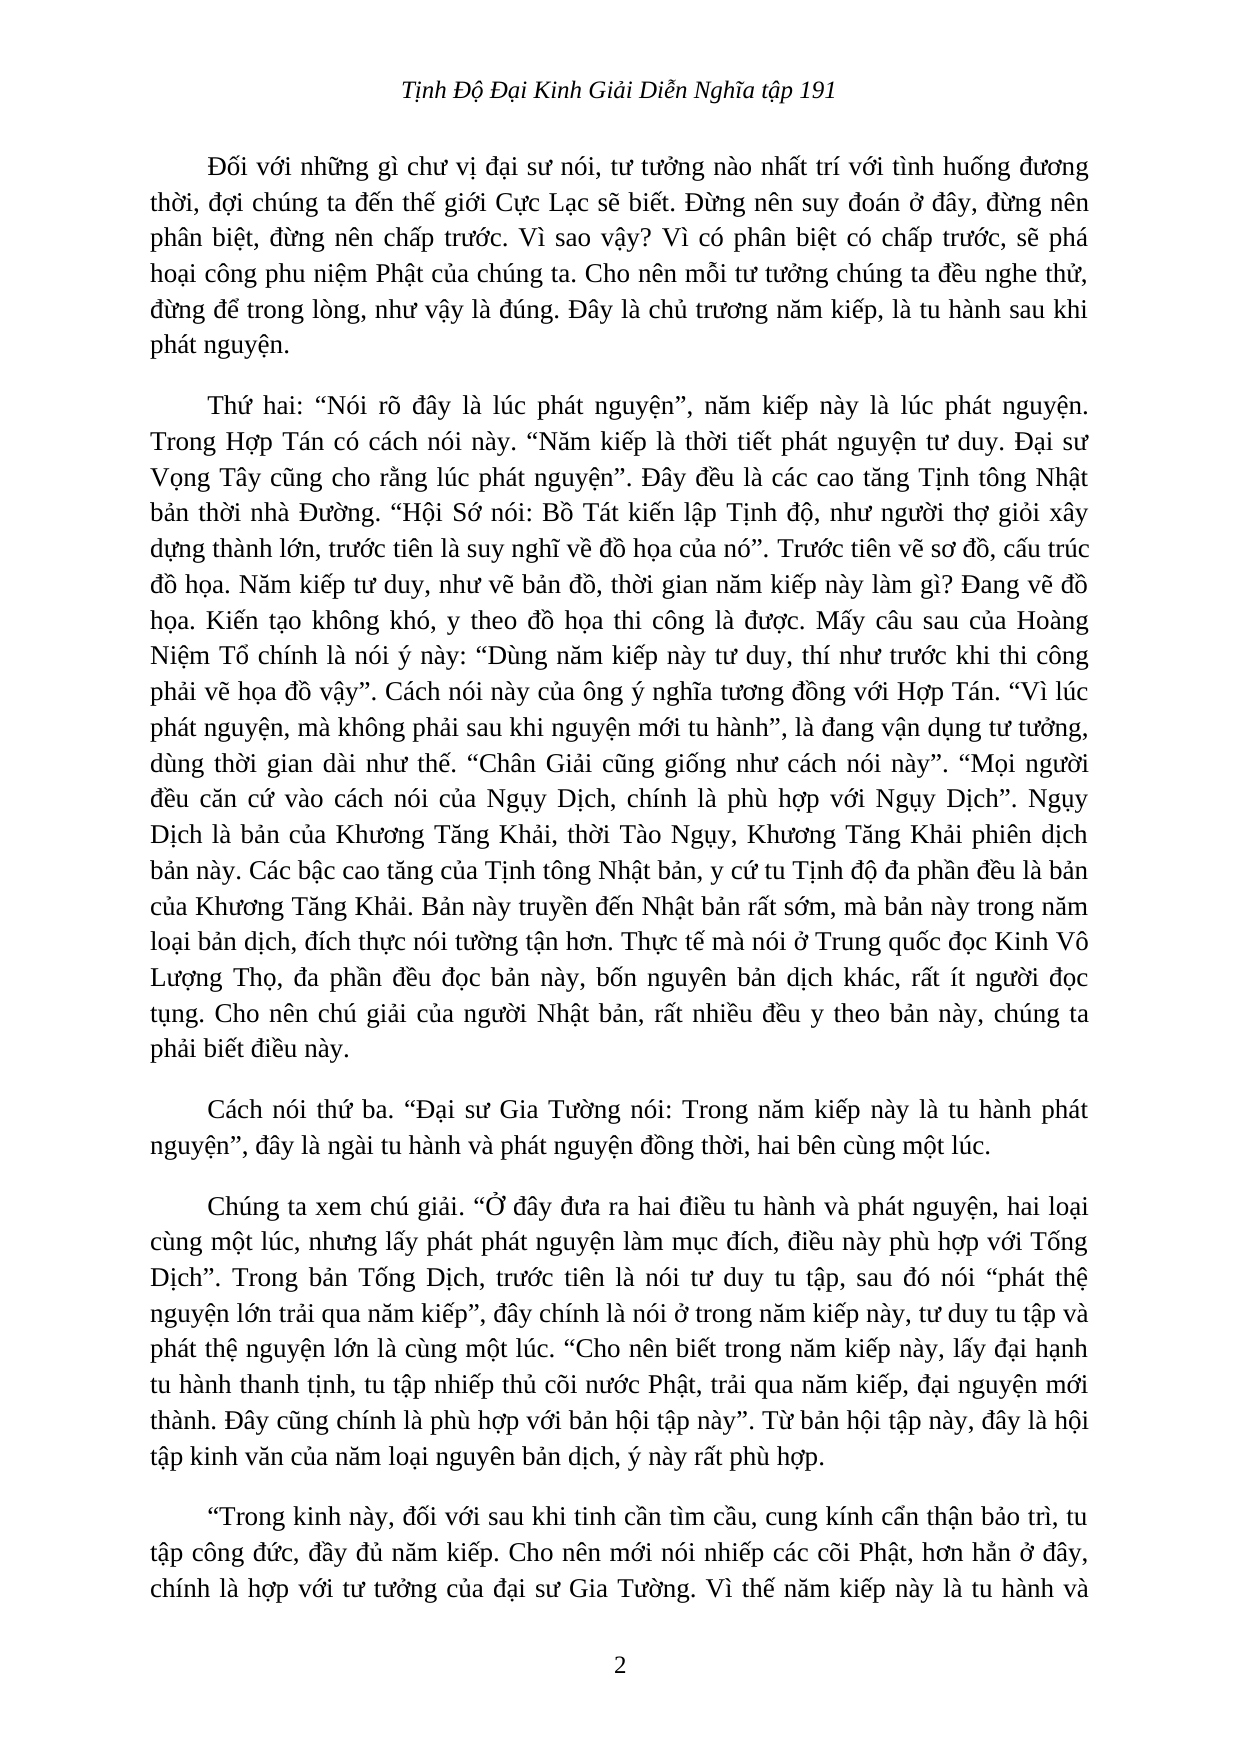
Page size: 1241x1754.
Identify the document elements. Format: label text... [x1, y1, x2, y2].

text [150, 1501, 1090, 1603]
text Cách nói thứ ba. “Đại sư Gia Tường nói: Trong năm kiếp này là tu hành phát nguyện”, đây là ngài tu hành và phát nguyện đồng thời, hai bên cùng một lúc. [150, 1093, 1090, 1160]
text Đối với những gì chư vị đại sư nói, tư tưởng nào nhất trí với tình huống đương thời, đợi chúng ta đến thế giới Cực Lạc sẽ biết. Đừng nên suy đoán ở đây, đừng nên phân biệt, đừng nên chấp trước. Vì sao vậy? Vì có phân biệt có chấp trước, sẽ phá hoại công phu niệm Phật của chúng ta. Cho nên mỗi tư tưởng chúng ta đều nghe thử, đừng để trong lòng, như vậy là đúng. Đây là chủ trương năm kiếp, là tu hành sau khi phát nguyện. [150, 150, 1090, 360]
text Chúng ta xem chú giải. “Ở đây đưa ra hai điều tu hành và phát nguyện, hai loại cùng một lúc, nhưng lấy phát phát nguyện làm mục đích, điều này phù hợp với Tống Dịch”. Trong bản Tống Dịch, trước tiên là nói tư duy tu tập, sau đó nói “phát thệ nguyện lớn trải qua năm kiếp”, đây chính là nói ở trong năm kiếp này, tư duy tu tập và phát thệ nguyện lớn là cùng một lúc. “Cho nên biết trong năm kiếp này, lấy đại hạnh tu hành thanh tịnh, tu tập nhiếp thủ cõi nước Phật, trải qua năm kiếp, đại nguyện mới thành. Đây cũng chính là phù hợp với bản hội tập này”. Từ bản hội tập này, đây là hội tập kinh văn của năm loại nguyên bản dịch, ý này rất phù hợp. [150, 1190, 1090, 1471]
text Thứ hai: “Nói rõ đây là lúc phát nguyện”, năm kiếp này là lúc phát nguyện. Trong Hợp Tán có cách nói này. “Năm kiếp là thời tiết phát nguyện tư duy. Đại sư Vọng Tây cũng cho rằng lúc phát nguyện”. Đây đều là các cao tăng Tịnh tông Nhật bản thời nhà Đường. “Hội Sớ nói: Bồ Tát kiến lập Tịnh độ, như người thợ giỏi xây dựng thành lớn, trước tiên là suy nghĩ về đồ họa của nó”. Trước tiên vẽ sơ đồ, cấu trúc đồ họa. Năm kiếp tư duy, như vẽ bản đồ, thời gian năm kiếp này làm gì? Đang vẽ đồ họa. Kiến tạo không khó, y theo đồ họa thi công là được. Mấy câu sau của Hoàng Niệm Tổ chính là nói ý này: “Dùng năm kiếp này tư duy, thí như trước khi thi công phải vẽ họa đồ vậy”. Cách nói này của ông ý nghĩa tương đồng với Hợp Tán. “Vì lúc phát nguyện, mà không phải sau khi nguyện mới tu hành”, là đang vận dụng tư tưởng, dùng thời gian dài như thế. “Chân Giải cũng giống như cách nói này”. “Mọi người đều căn cứ vào cách nói của Ngụy Dịch, chính là phù hợp với Ngụy Dịch”. Ngụy Dịch là bản của Khương Tăng Khải, thời Tào Ngụy, Khương Tăng Khải phiên dịch bản này. Các bậc cao tăng của Tịnh tông Nhật bản, y cứ tu Tịnh độ đa phần đều là bản của Khương Tăng Khải. Bản này truyền đến Nhật bản rất sớm, mà bản này trong năm loại bản dịch, đích thực nói tường tận hơn. Thực tế mà nói ở Trung quốc đọc Kinh Vô Lượng Thọ, đa phần đều đọc bản này, bốn nguyên bản dịch khác, rất ít người đọc tụng. Cho nên chú giải của người Nhật bản, rất nhiều đều y theo bản này, chúng ta phải biết điều này. [150, 389, 1090, 1064]
